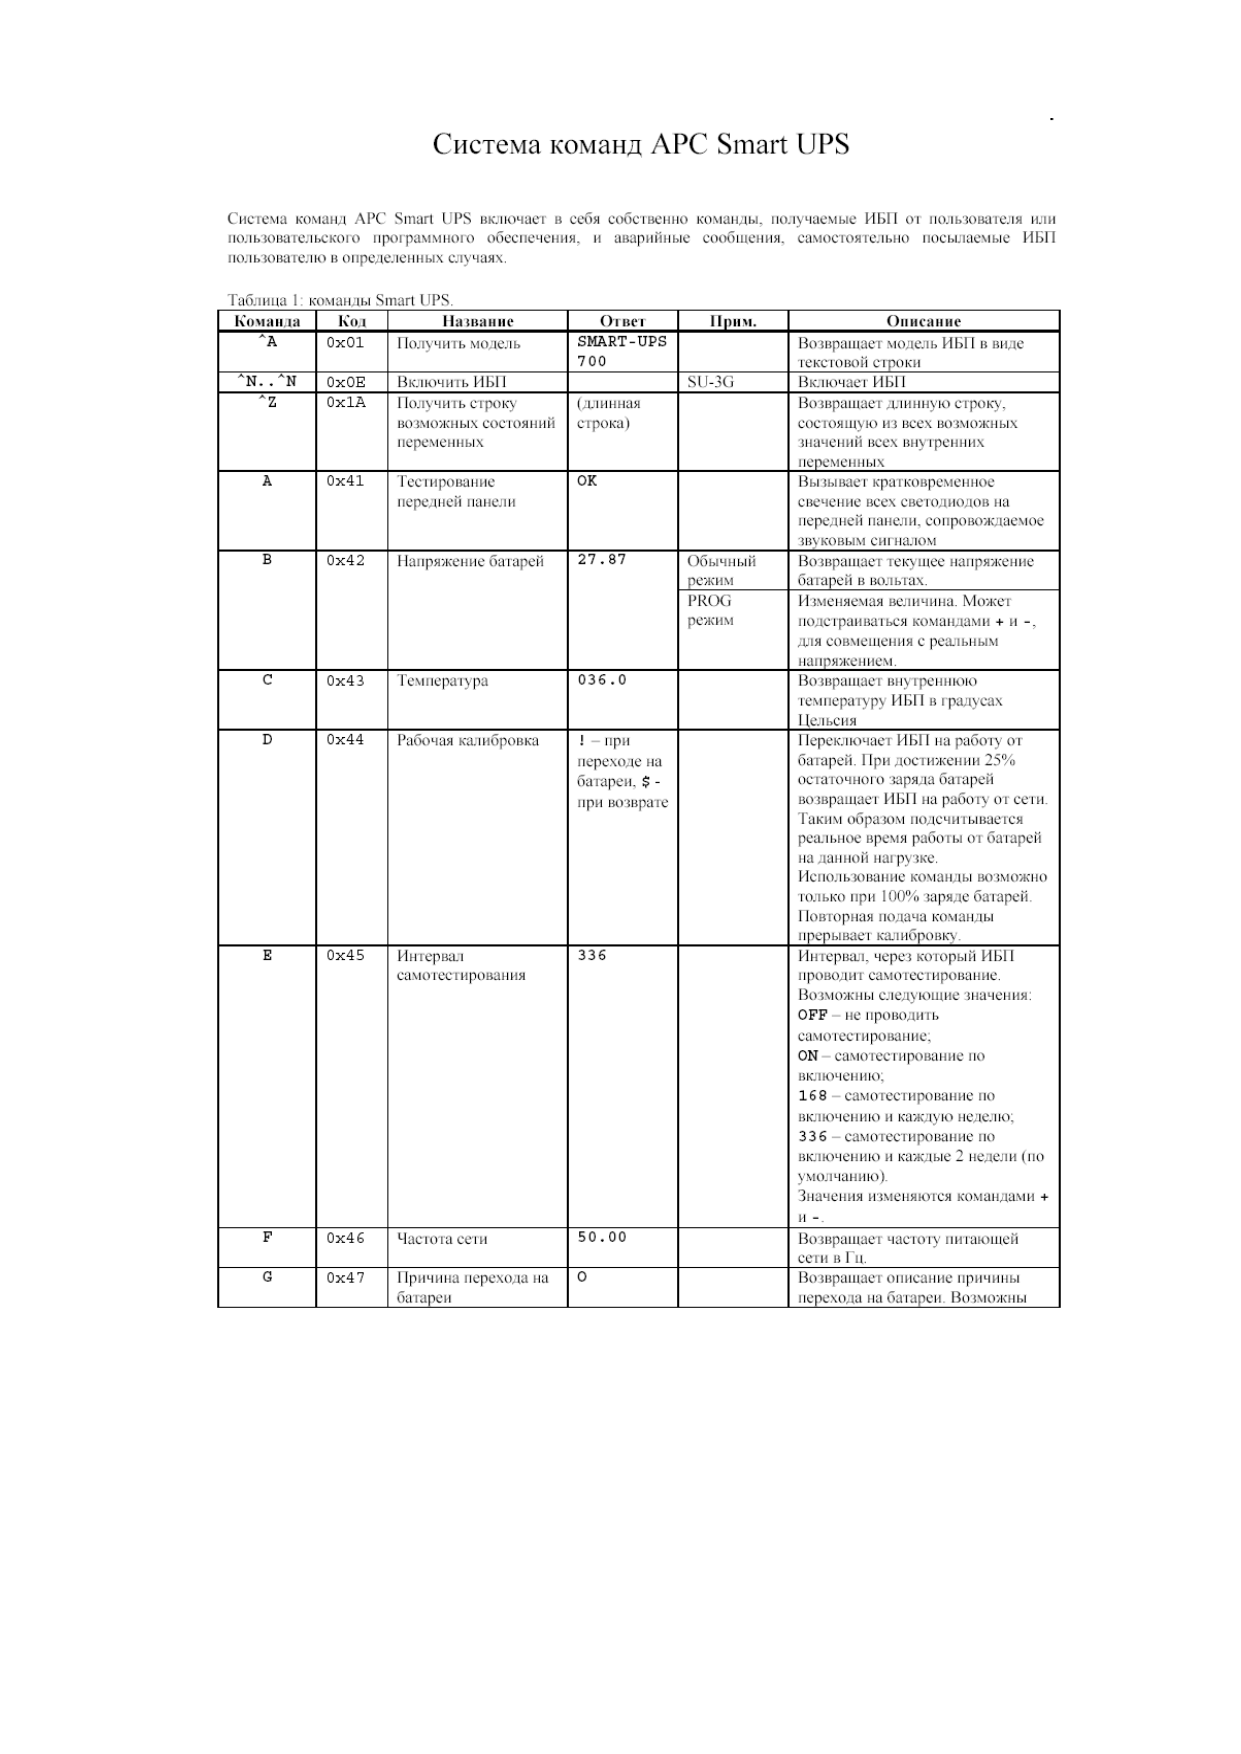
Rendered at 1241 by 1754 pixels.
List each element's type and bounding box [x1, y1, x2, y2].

picture [177, 118, 1068, 1311]
